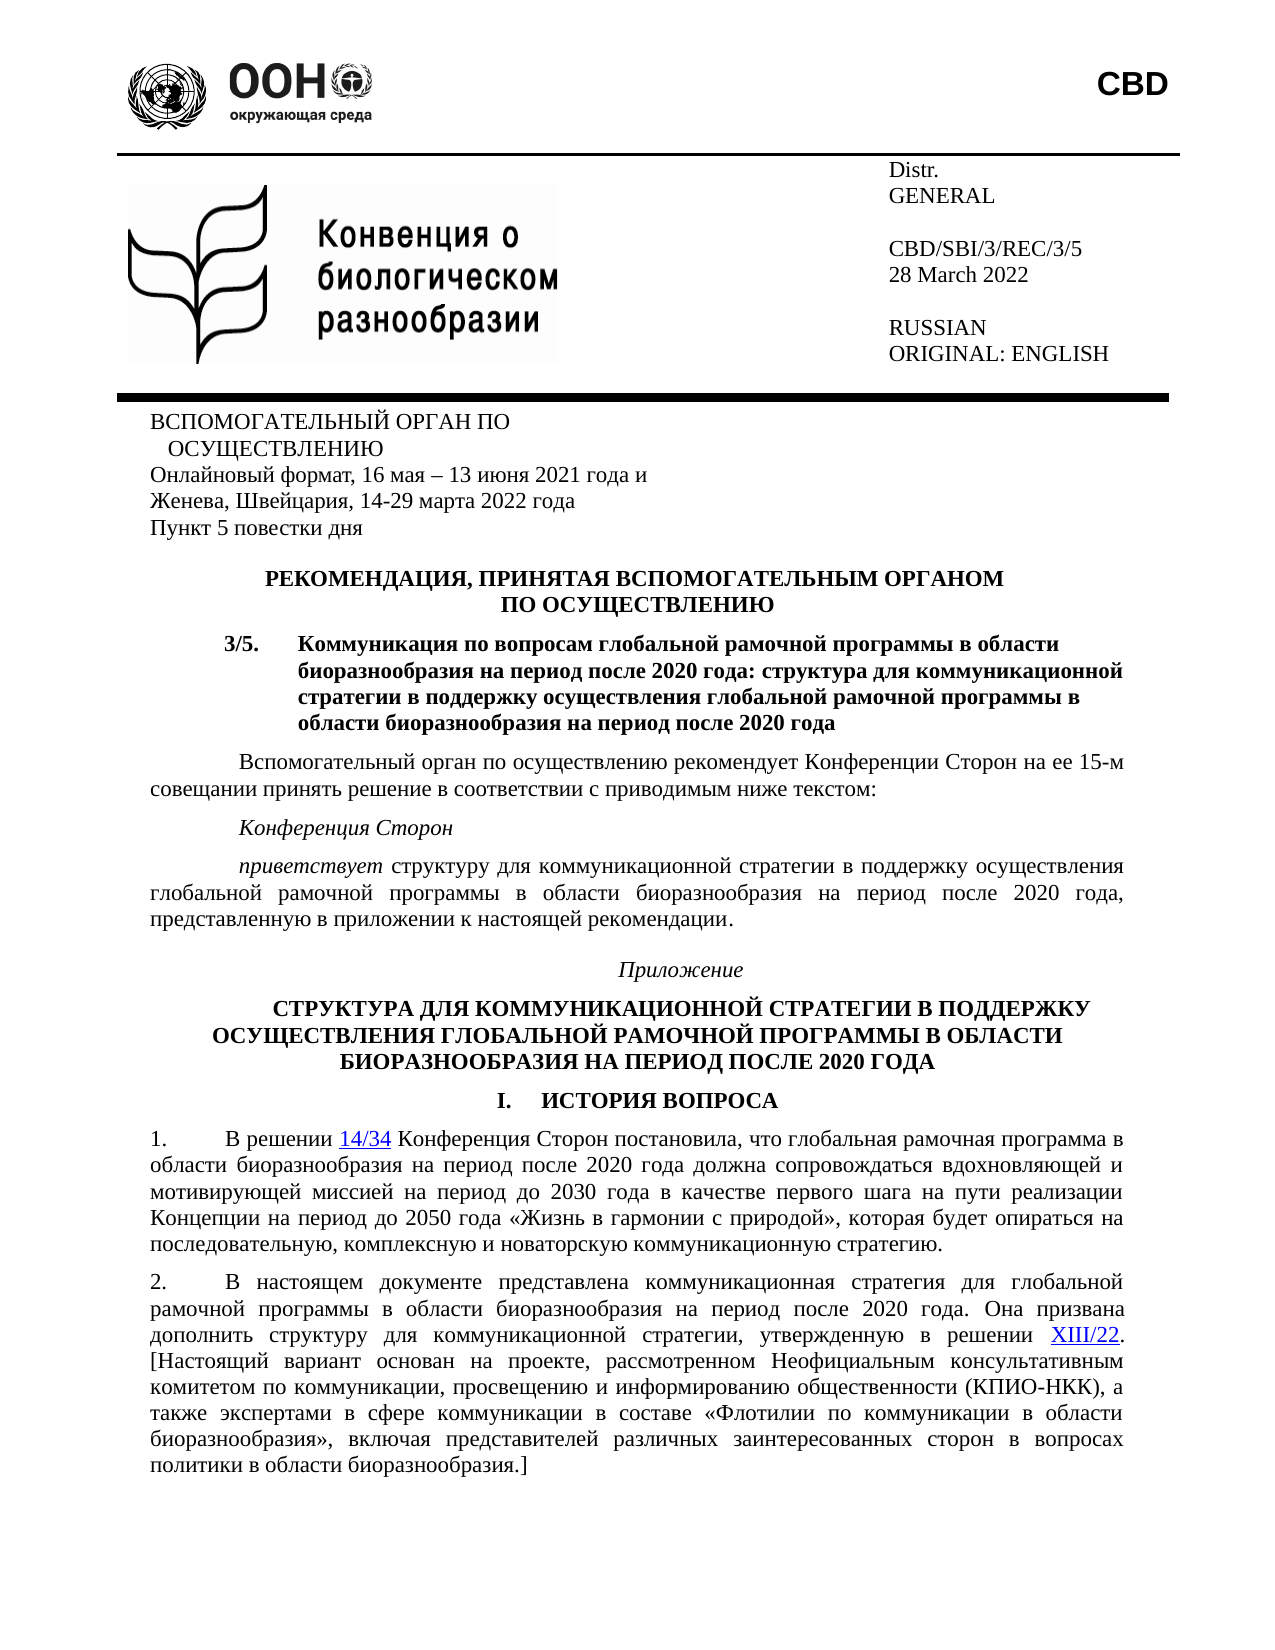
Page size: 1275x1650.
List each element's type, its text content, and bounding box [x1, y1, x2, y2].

text Вспомогательный орган по осуществлению рекомендует Конференции Сторон на ее 15-м совещании принять решение в соответствии с приводимым ниже текстом: [150, 748, 1125, 801]
text Онлайновый формат, 16 мая – 13 июня 2021 года и [150, 461, 1125, 487]
text Приложение [150, 956, 1125, 983]
text Пункт 5 повестки дня [150, 514, 696, 540]
text СТРУКТУРА ДЛЯ КОММУНИКАЦИОННОЙ СТРАТЕГИИ В ПОДДЕРЖКУ ОСУЩЕСТВЛЕНИЯ ГЛОБАЛЬНОЙ РАМОЧНОЙ ПРОГРАММЫ В ОБЛАСТИ БИОРАЗНООБРАЗИЯ НА ПЕРИОД ПОСЛЕ 2020 ГОДА [150, 995, 1125, 1074]
picture [128, 185, 558, 364]
picture [229, 63, 372, 125]
text 3/5. Коммуникация по вопросам глобальной рамочной программы в области биоразнообразия на период после 2020 года: структура для коммуникационной стратегии в поддержку осуществления глобальной рамочной программы в области биоразнообразия на период после 2020 года [224, 630, 1125, 736]
text ВСПОМОГАТЕЛЬНЫЙ ОРГАН ПО ОСУЩЕСТВЛЕНИЮ [150, 408, 700, 461]
table_cell [117, 156, 614, 393]
table_header [219, 64, 754, 152]
list В настоящем документе представлена коммуникационная стратегия для глобальной рамочной программы в области биоразнообразия на период после 2020 года. Она призвана дополнить структуру для коммуникационной стратегии, утвержденную в решении XIII/22. [Настоящий вариант основан на проекте, рассмотренном Неофициальным консультативным комитетом по коммуникации, просвещению и информированию общественности (КПИО-НКК), а также экспертами в сфере коммуникации в составе «Флотилии по коммуникации в области биоразнообразия», включая представителей различных заинтересованных сторон в вопросах политики в области биоразнообразия.] [150, 1269, 1125, 1478]
text Женева, Швейцария, 14-29 марта 2022 года [150, 487, 1125, 514]
table_header CBD [754, 64, 1180, 152]
table_header [117, 64, 218, 152]
list В решении 14/34 Конференция Сторон постановила, что глобальная рамочная программа в области биоразнообразия на период после 2020 года должна сопровождаться вдохновляющей и мотивирующей миссией на период до 2030 года в качестве первого шага на пути реализации Концепции на период до 2050 года «Жизнь в гармонии с природой», которая будет опираться на последовательную, комплексную и новаторскую коммуникационную стратегию. [150, 1126, 1125, 1256]
table_cell Distr. 28 March 2022 RUSSIAN ORIGINAL: ENGLISH [614, 156, 1169, 393]
subtitle РЕКОМЕНДАЦИЯ, ПРИНЯТАЯ ВСПОМОГАТЕЛЬНЫМ ОРГАНОМ ПО ОСУЩЕСТВЛЕНИЮ [150, 565, 1125, 618]
subtitle История вопроса [150, 1087, 1125, 1113]
text приветствует структуру для коммуникационной стратегии в поддержку осуществления глобальной рамочной программы в области биоразнообразия на период после 2020 года, представленную в приложении к настоящей рекомендации. [150, 852, 1125, 931]
text Конференция Сторон [150, 813, 1125, 840]
